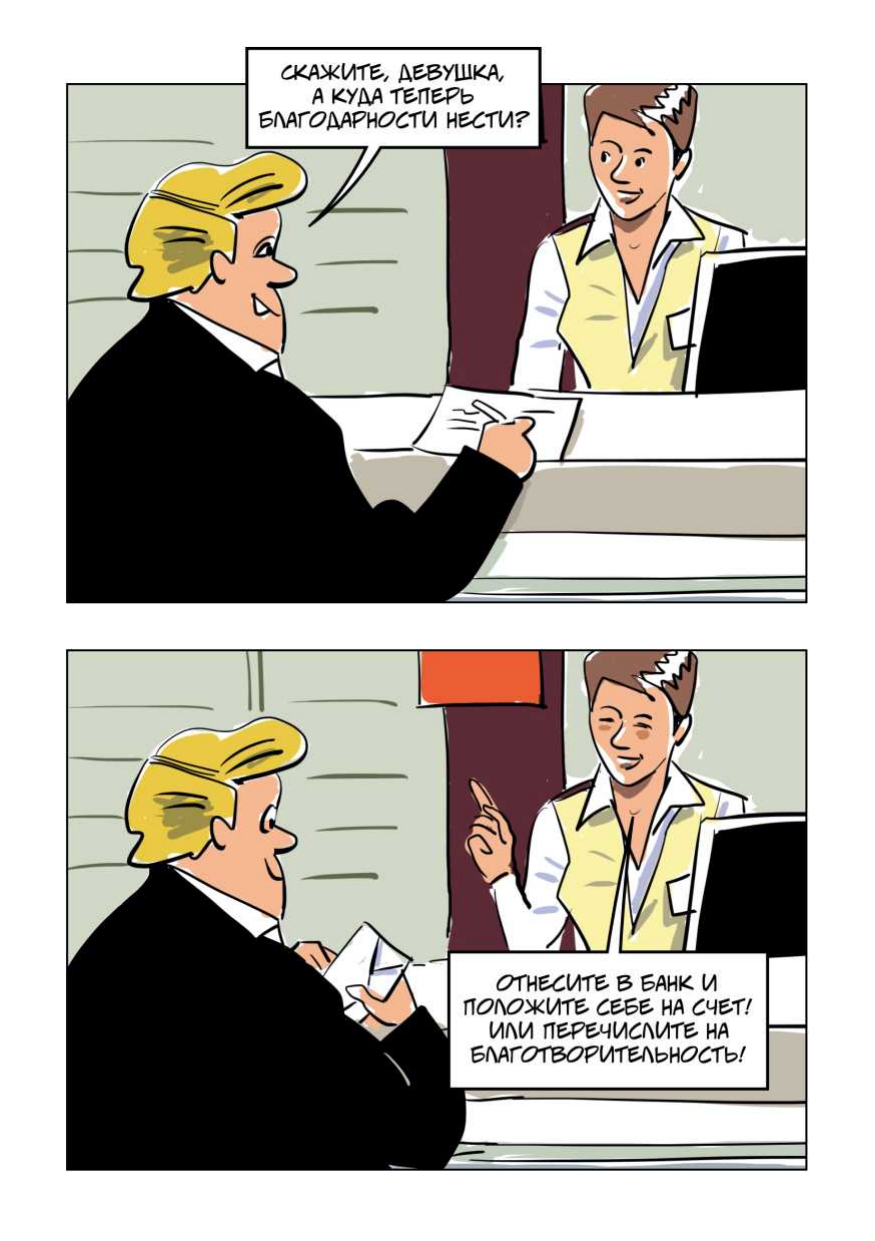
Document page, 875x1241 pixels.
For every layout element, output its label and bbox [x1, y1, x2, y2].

picture [65, 648, 809, 1172]
picture [65, 46, 809, 605]
